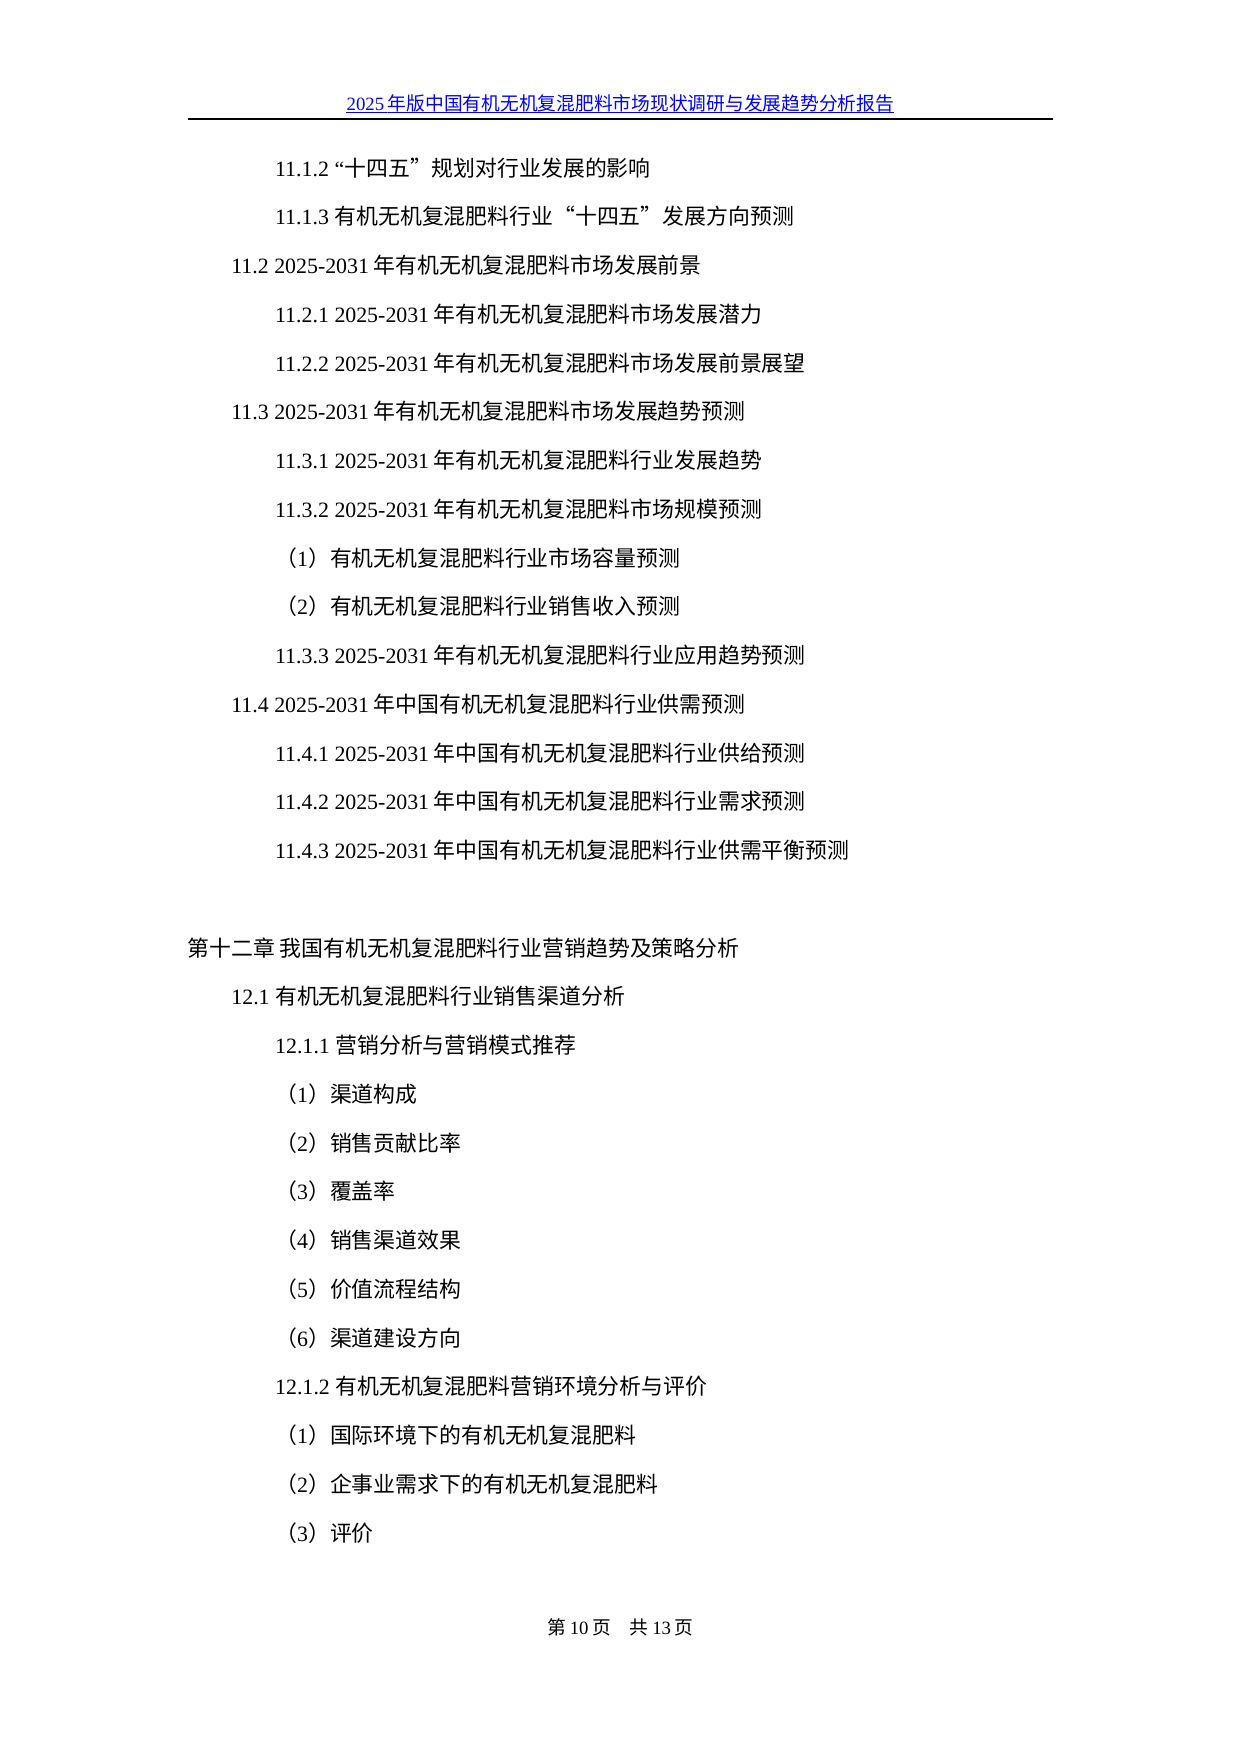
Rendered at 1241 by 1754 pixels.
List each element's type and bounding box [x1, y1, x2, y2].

text [187, 150, 1053, 1548]
